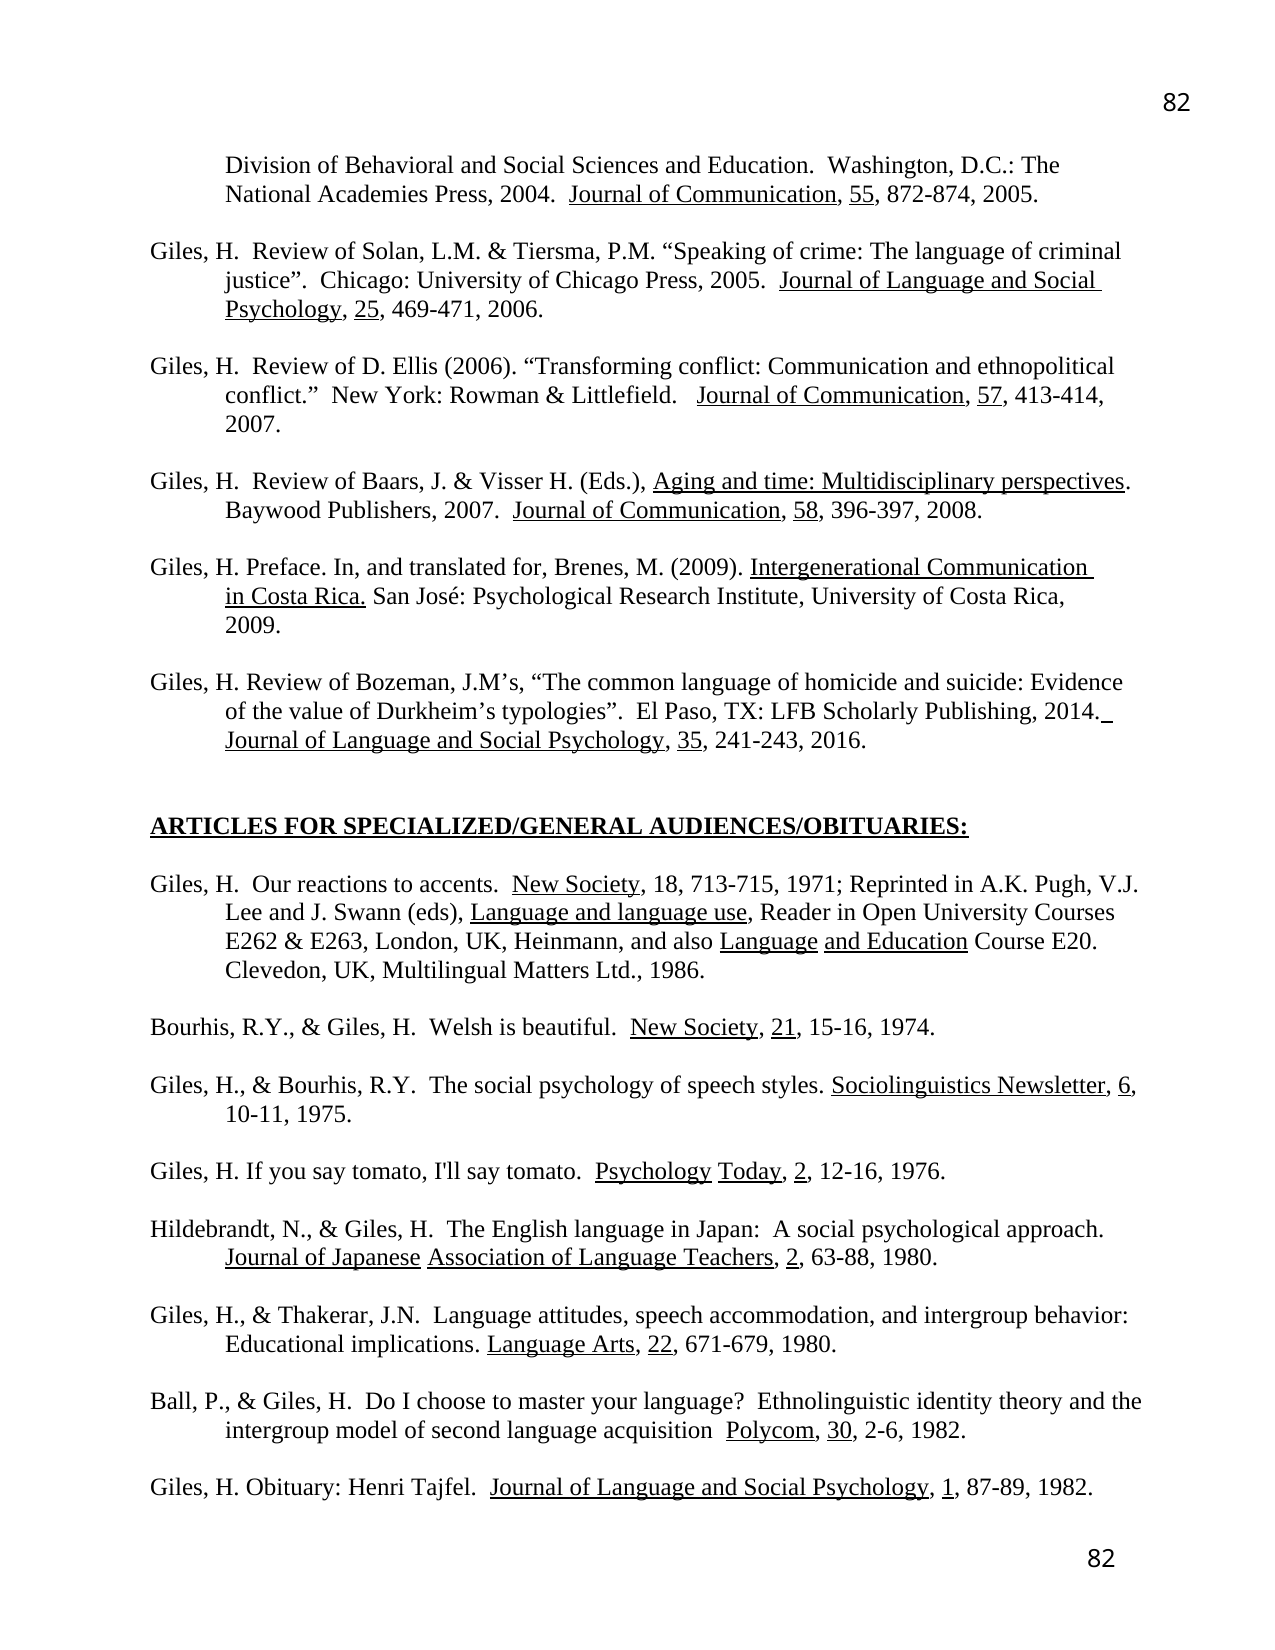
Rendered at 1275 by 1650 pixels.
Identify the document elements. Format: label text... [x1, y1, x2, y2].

text Ball, P., & Giles, H. Do I choose to master your language? Ethnolinguistic identity theory and the intergroup model of second language acquisition Polycom, 30, 2-6, 1982. [150, 1386, 1144, 1444]
text Giles, H. Our reactions to accents. New Society, 18, 713-715, 1971; Reprinted in A.K. Pugh, V.J. Lee and J. Swann (eds), Language and language use, Reader in Open University Courses E262 & E263, London, UK, Heinmann, and also Language and Education Course E20. Clevedon, UK, Multilingual Matters Ltd., 1986. [150, 869, 1144, 984]
text Giles, H. Review of Solan, L.M. & Tiersma, P.M. “Speaking of crime: The language of criminal justice”. : Press, 2005. Journal of Language and Social Psychology, 25, 469-471, 2006. [150, 236, 1144, 322]
text Giles, H., & Bourhis, R.Y. The social psychology of speech styles. Sociolinguistics Newsletter, 6, 10-11, 1975. [150, 1070, 1144, 1127]
text Giles, H. Preface. In, and translated for, Brenes, M. (2009). Intergenerational Communication in . : Psychological Research Institute, , 2009. [150, 552, 1116, 639]
text Giles, H., & Thakerar, J.N. Language attitudes, speech accommodation, and intergroup behavior: Educational implications. Language Arts, 22, 671-679, 1980. [150, 1300, 1144, 1357]
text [150, 150, 1116, 207]
text Giles, H. Review of D. Ellis (2006). “Transforming conflict: Communication and ethnopolitical conflict.” : Rowman & Littlefield. Journal of Communication, 57, 413-414, 2007. [150, 351, 1144, 437]
text Giles, H. Review of Bozeman, J.M’s, “The common language of homicide and suicide: Evidence of the value of Durkheim’s typologies”. El Paso, TX: LFB Scholarly Publishing, 2014. Journal of Language and Social Psychology, 35, 241-243, 2016. [150, 667, 1144, 754]
text Giles, H. If you say tomato, I'll say tomato. Psychology Today, 2, 12-16, 1976. [150, 1156, 1144, 1185]
text Bourhis, R.Y., & Giles, H. Welsh is beautiful. New Society, 21, 15-16, 1974. [150, 1012, 1144, 1041]
text Hildebrandt, N., & Giles, H. The English language in : A social psychological approach. Journal of Japanese Association of Language Teachers, 2, 63-88, 1980. [150, 1214, 1144, 1271]
text ARTICLES FOR SPECIALIZED/GENERAL AUDIENCES/OBITUARIES: [150, 811, 1144, 840]
text Giles, H. Review of Baars, J. & Visser H. (Eds.), Aging and time: Multidisciplinary perspectives. Baywood Publishers, 2007. Journal of Communication, 58, 396-397, 2008. [150, 466, 1144, 524]
text Giles, H. Obituary: Henri Tajfel. Journal of Language and Social Psychology, 1, 87-89, 1982. [150, 1472, 1144, 1501]
